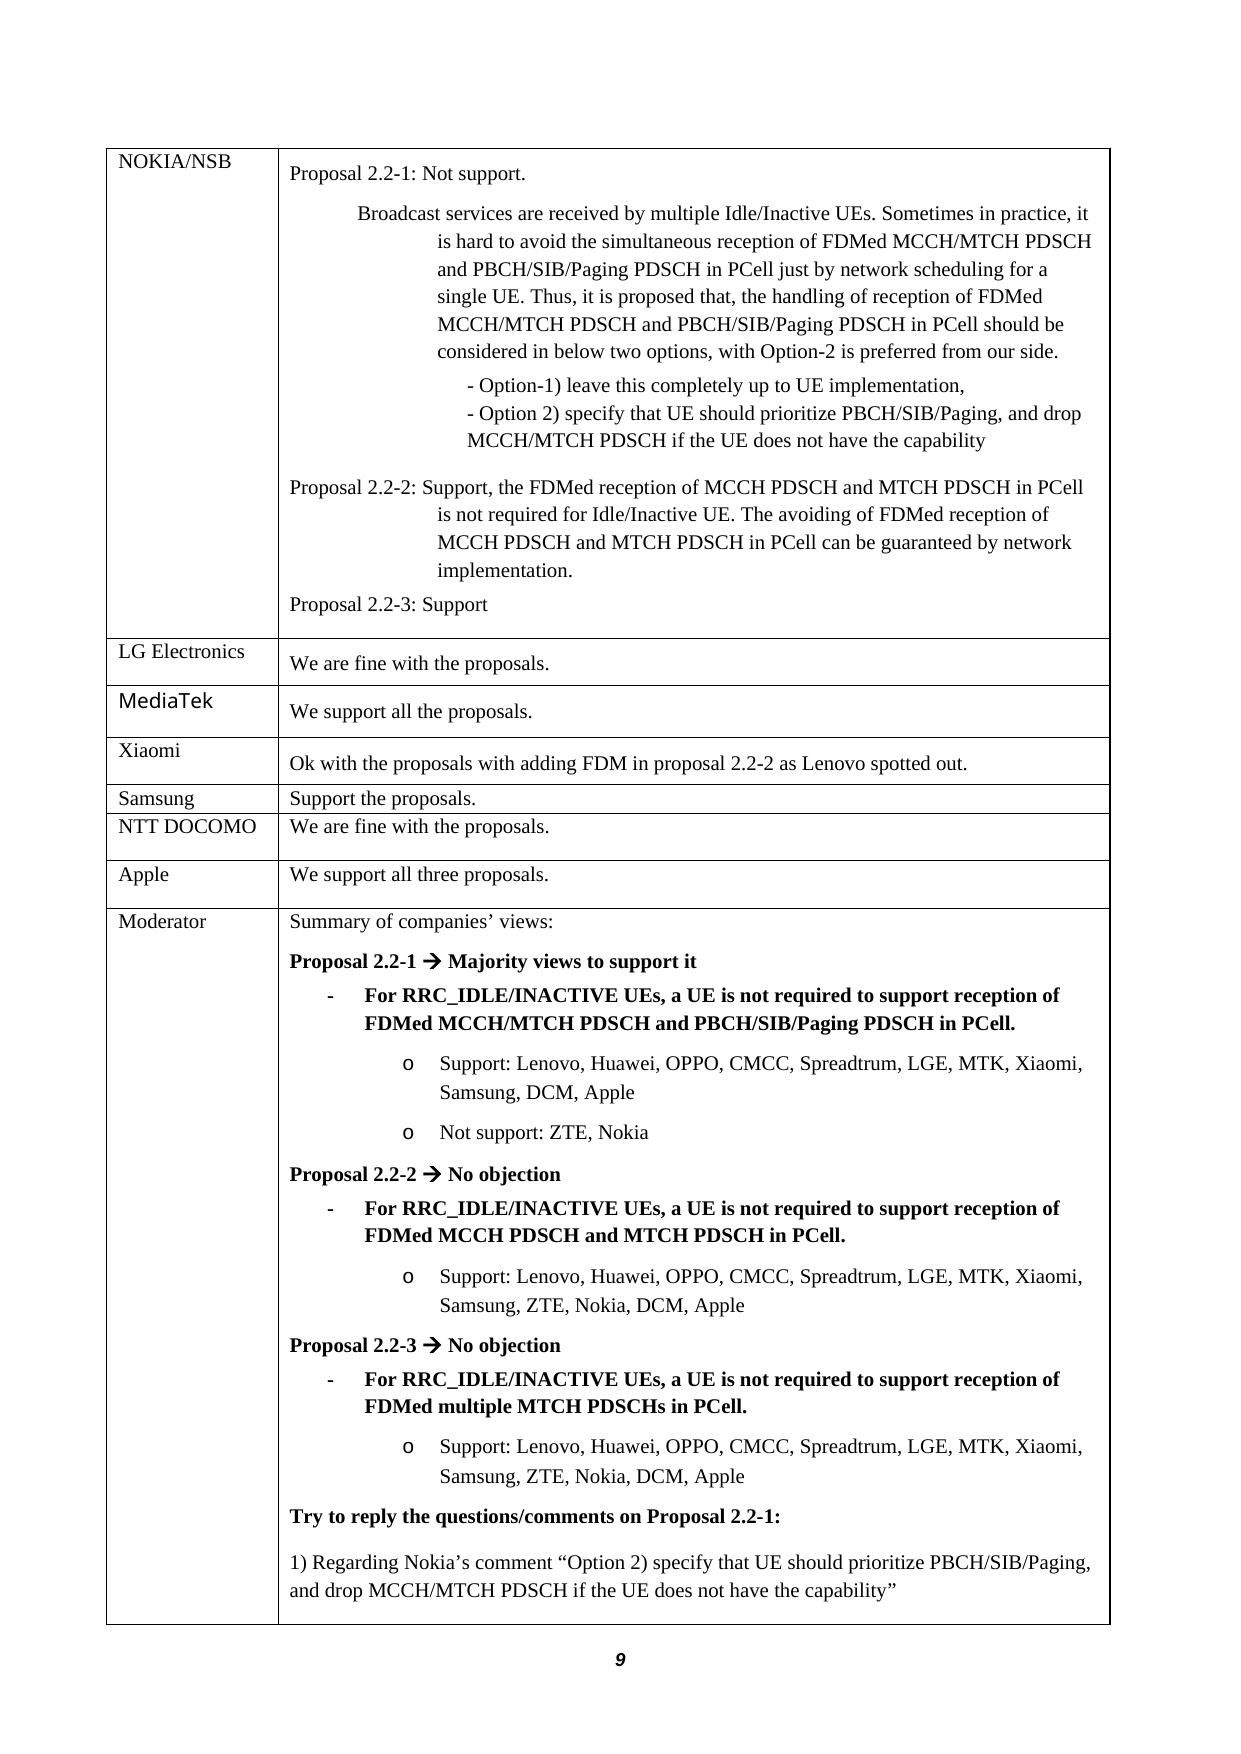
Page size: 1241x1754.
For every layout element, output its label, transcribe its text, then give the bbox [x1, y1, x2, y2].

table_cell We support all three proposals. [279, 861, 1109, 908]
table_cell MediaTek [107, 686, 278, 737]
table_cell Proposal 2.2-1: Not support. Broadcast services are received by multiple Idle/Inactive UEs. Sometimes in practice, it is hard to avoid the simultaneous reception of FDMed MCCH/MTCH PDSCH and PBCH/SIB/Paging PDSCH in PCell just by network scheduling for a single UE. Thus, it is proposed that, the handling of reception of FDMed MCCH/MTCH PDSCH and PBCH/SIB/Paging PDSCH in PCell should be considered in below two options, with Option-2 is preferred from our side. - Option-1) leave this completely up to UE implementation, - Option 2) specify that UE should prioritize PBCH/SIB/Paging, and drop MCCH/MTCH PDSCH if the UE does not have the capability Proposal 2.2-2: Support, the FDMed reception of MCCH PDSCH and MTCH PDSCH in PCell is not required for Idle/Inactive UE. The avoiding of FDMed reception of MCCH PDSCH and MTCH PDSCH in PCell can be guaranteed by network implementation. Proposal 2.2-3: Support [279, 149, 1109, 638]
table_cell Moderator [107, 909, 278, 1624]
table_cell We support all the proposals. [279, 686, 1109, 737]
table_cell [279, 909, 1109, 1624]
table_cell We are fine with the proposals. [279, 814, 1109, 860]
table_cell Ok with the proposals with adding FDM in proposal 2.2-2 as Lenovo spotted out. [279, 738, 1109, 784]
table_cell Support the proposals. [279, 785, 1109, 813]
table_cell We are fine with the proposals. [279, 639, 1109, 685]
table_cell NTT DOCOMO [107, 814, 278, 860]
table_cell Xiaomi [107, 738, 278, 784]
table_cell Apple [107, 861, 278, 908]
table_cell NOKIA/NSB [107, 149, 278, 638]
table_cell Samsung [107, 785, 278, 813]
table_cell LG Electronics [107, 639, 278, 685]
